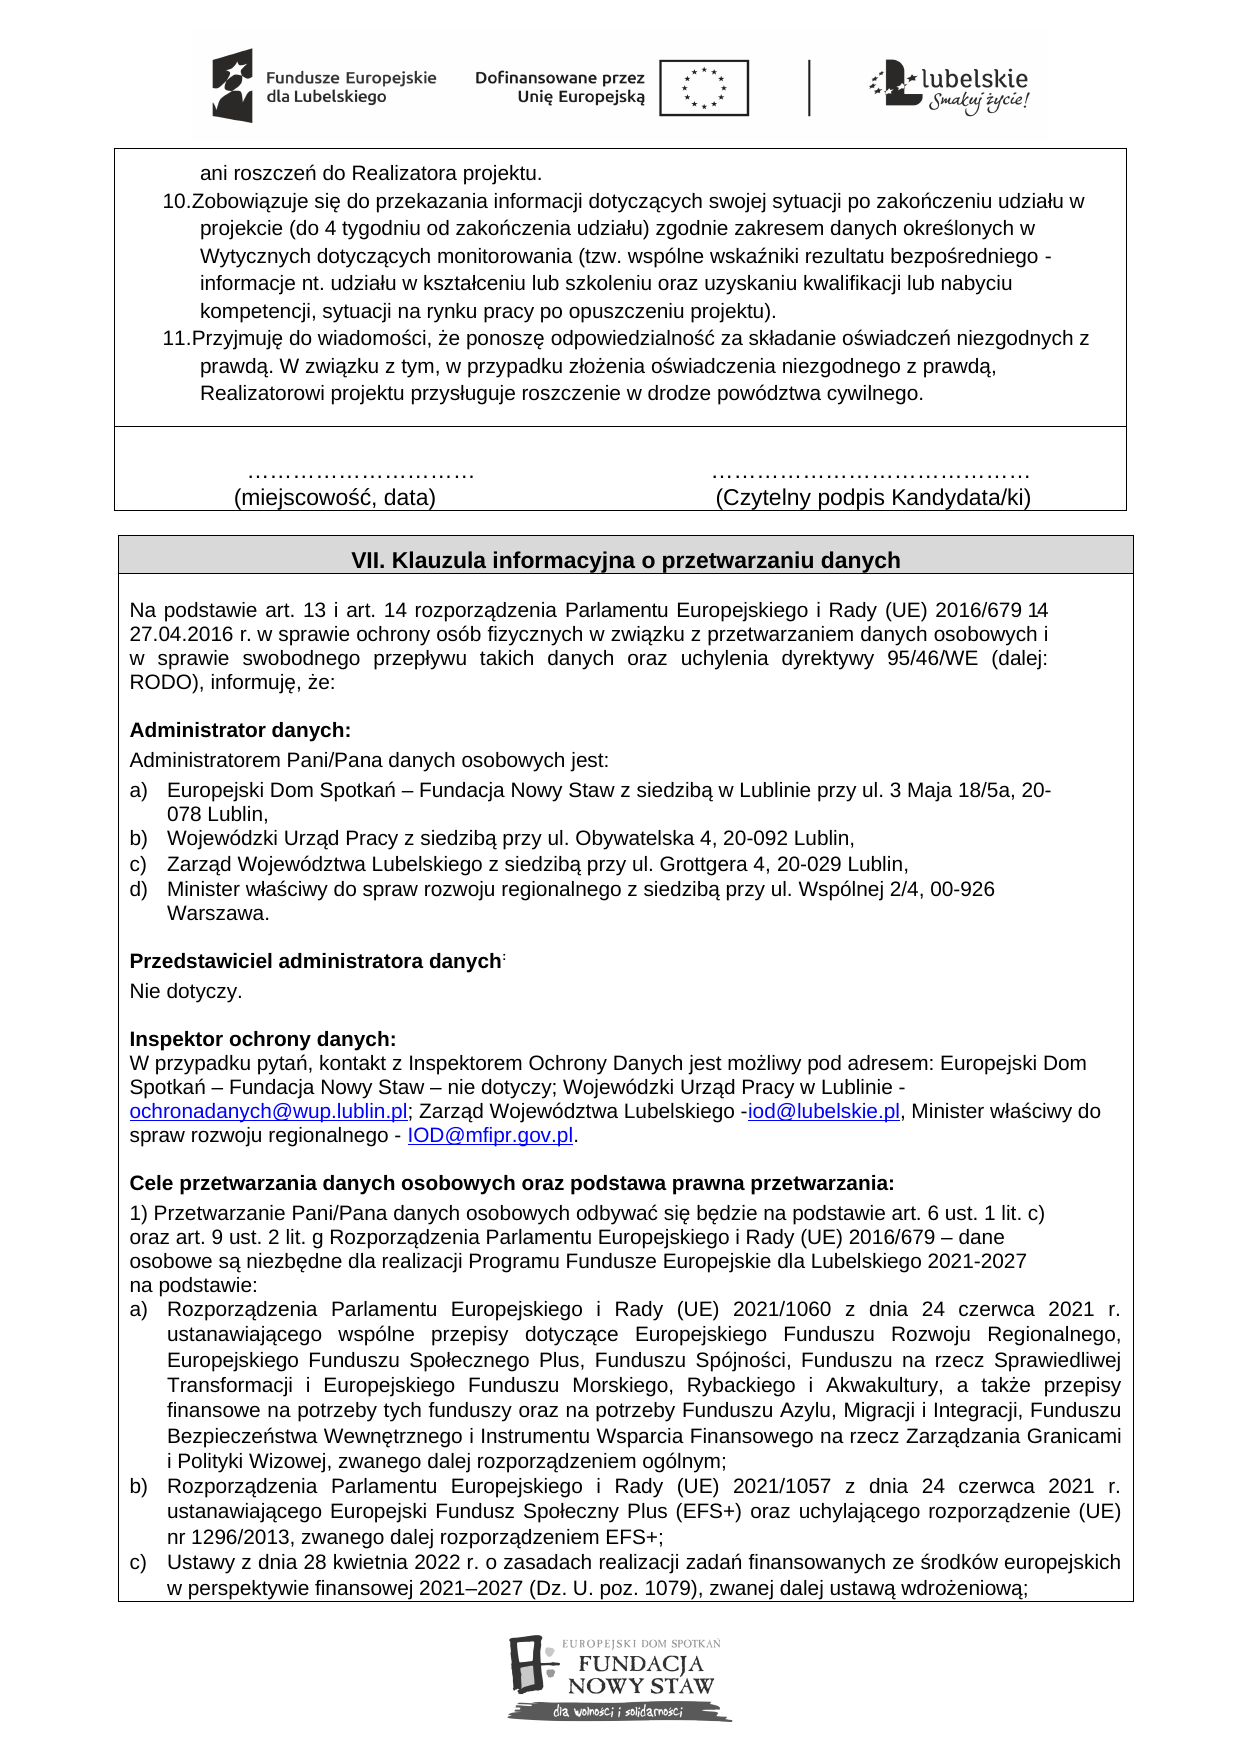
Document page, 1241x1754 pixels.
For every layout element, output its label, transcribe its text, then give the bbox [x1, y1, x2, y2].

table_cell ………………………… …………………………………… (miejscowość, data) (Czytelny podpis Kandydata/ki) [115, 427, 1126, 510]
table_header VII. Klauzula informacyjna o przetwarzaniu danych [119, 536, 1133, 573]
picture [192, 29, 1049, 142]
